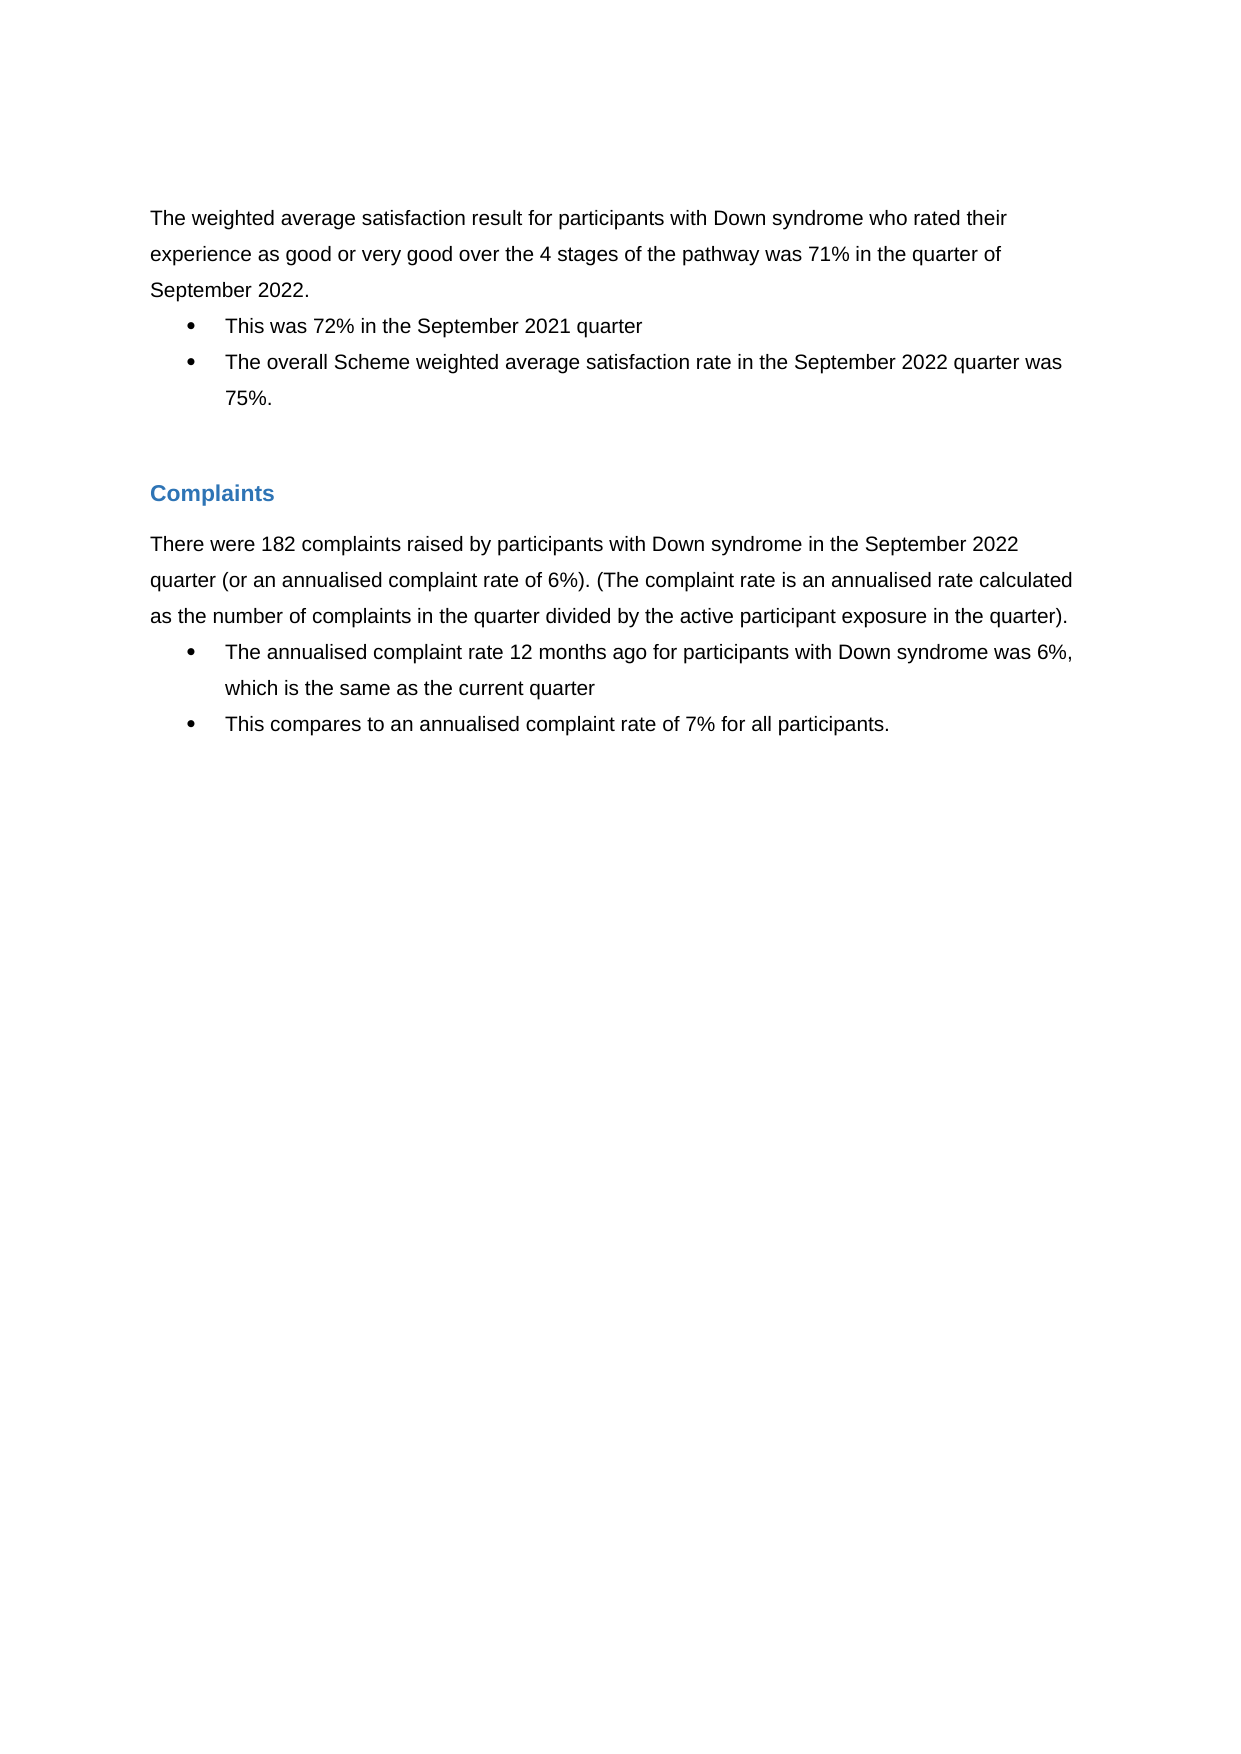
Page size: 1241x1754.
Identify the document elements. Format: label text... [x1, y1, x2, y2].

list The overall Scheme weighted average satisfaction rate in the September 2022 quarter was 75%. [187, 350, 1090, 410]
subtitle Complaints [150, 480, 1090, 506]
text There were 182 complaints raised by participants with Down syndrome in the September 2022 quarter (or an annualised complaint rate of 6%). (The complaint rate is an annualised rate calculated as the number of complaints in the quarter divided by the active participant exposure in the quarter). [150, 532, 1090, 628]
list This was 72% in the September 2021 quarter [187, 314, 1090, 338]
list The annualised complaint rate 12 months ago for participants with Down syndrome was 6%, which is the same as the current quarter [187, 639, 1090, 699]
text The weighted average satisfaction result for participants with Down syndrome who rated their experience as good or very good over the 4 stages of the pathway was 71% in the quarter of September 2022. [150, 206, 1090, 302]
list This compares to an annualised complaint rate of 7% for all participants. [187, 712, 1090, 772]
